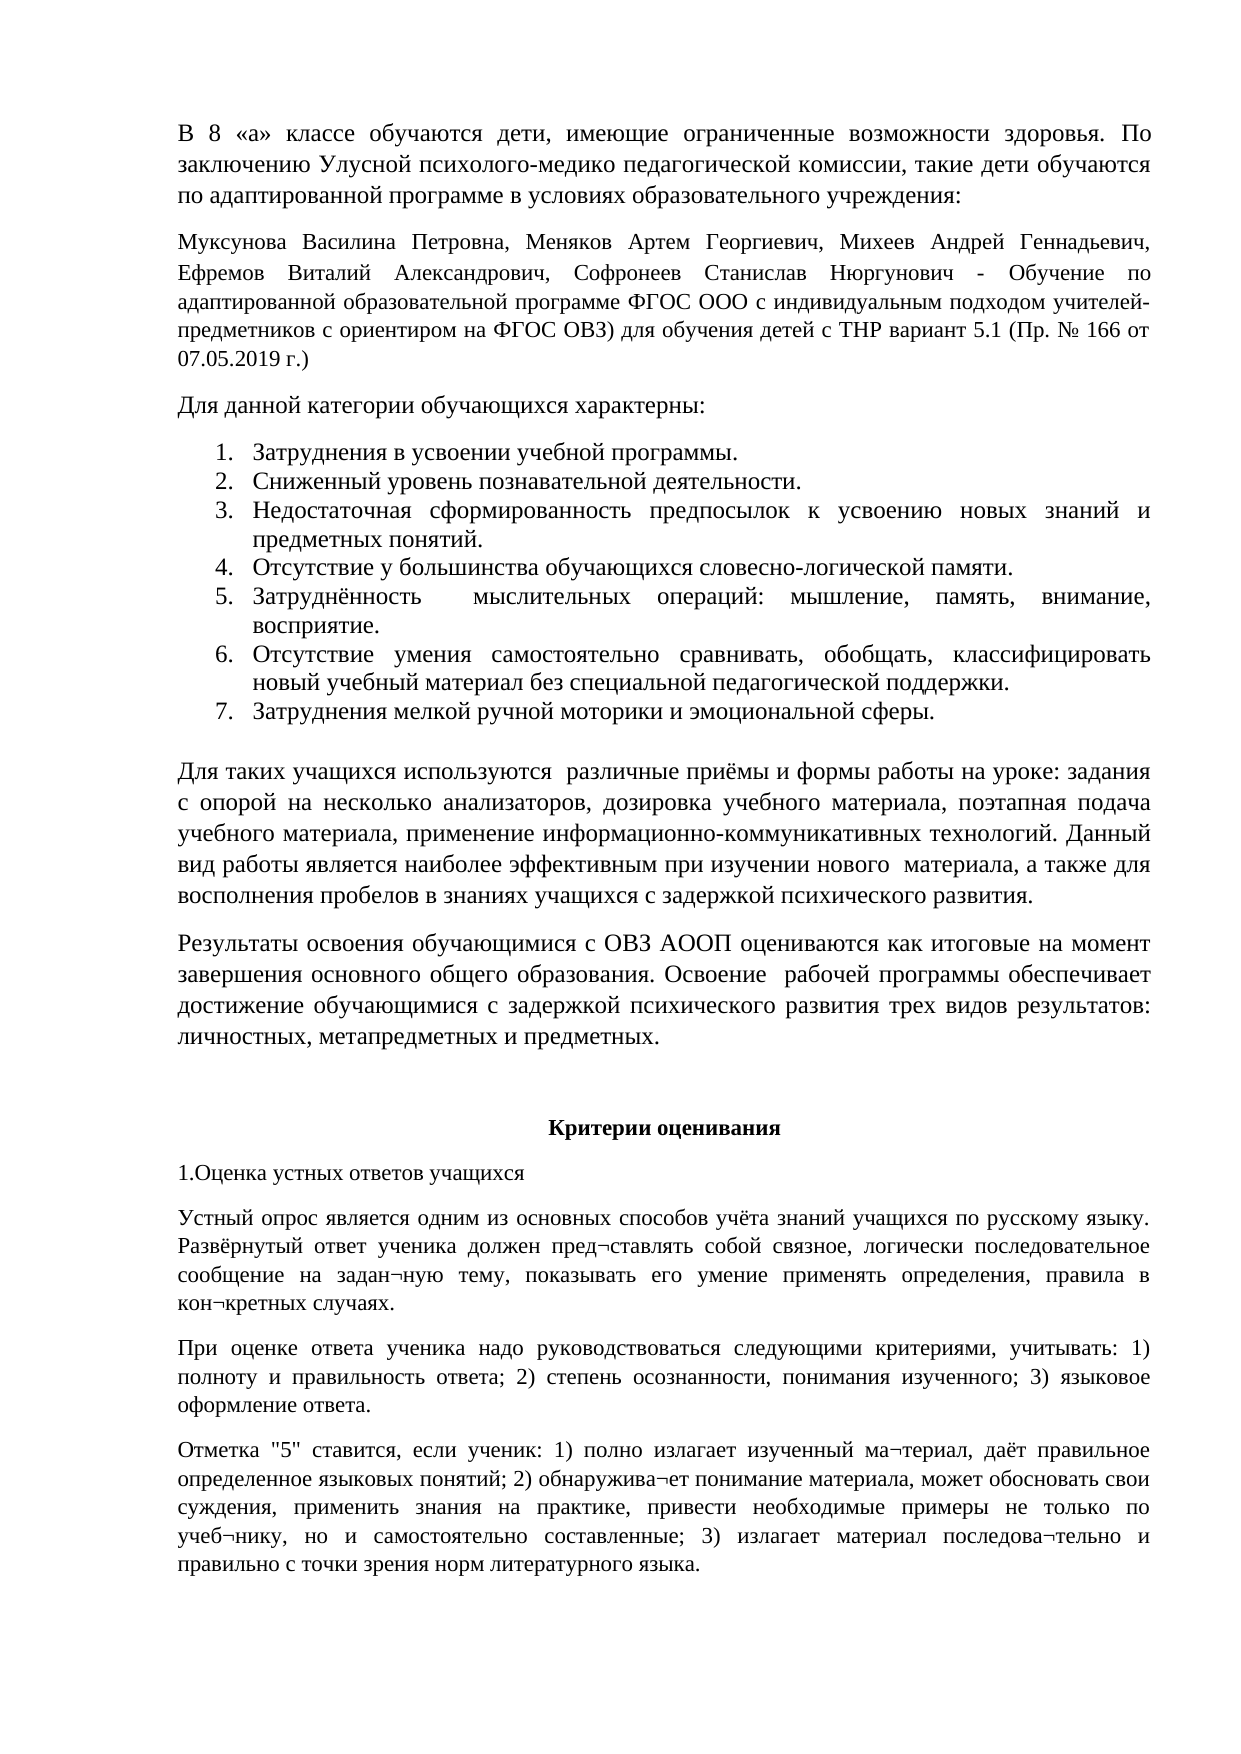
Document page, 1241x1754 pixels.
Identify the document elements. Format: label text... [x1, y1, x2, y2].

text Отметка "5" ставится, если ученик: 1) полно излагает изученный ма¬териал, даёт правильное определенное языковых понятий; 2) обнаружива¬ет понимание материала, может обосновать свои суждения, применить знания на практике, привести необходимые примеры не только по учеб¬нику, но и самостоятельно составленные; 3) излагает материал последова¬тельно и правильно с точки зрения норм литературного языка. [177, 1436, 1152, 1576]
text Результаты освоения обучающимися с ОВЗ АООП оцениваются как итоговые на момент завершения основного общего образования. Освоение рабочей программы обеспечивает достижение обучающимися с задержкой психического развития трех видов результатов: личностных, метапредметных и предметных. [177, 928, 1152, 1050]
text Для данной категории обучающихся характерны: [177, 390, 1152, 418]
list Отсутствие умения самостоятельно сравнивать, обобщать, классифицировать новый учебный материал без специальной педагогической поддержки. [215, 639, 1152, 696]
text Муксунова Василина Петровна, Меняков Артем Георгиевич, Михеев Андрей Геннадьевич, Ефремов Виталий Александрович, Софронеев Станислав Нюргунович - Обучение по адаптированной образовательной программе ФГОС ООО с индивидуальным подходом учителей-предметников с ориентиром на ФГОС ОВЗ) для обучения детей с ТНР вариант 5.1 (Пр. № 166 от 07.05.2019 г.) [177, 228, 1152, 371]
text В 8 «а» классе обучаются дети, имеющие ограниченные возможности здоровья. По заключению Улусной психолого-медико педагогической комиссии, такие дети обучаются по адаптированной программе в условиях образовательного учреждения: [177, 118, 1152, 209]
text Устный опрос является одним из основных способов учёта знаний учащихся по русскому языку. Развёрнутый ответ ученика должен пред¬ставлять собой связное, логически последовательное сообщение на задан¬ную тему, показывать его умение применять определения, правила в кон¬кретных случаях. [177, 1204, 1152, 1316]
list Затруднения в усвоении учебной программы. [215, 437, 1152, 466]
list Сниженный уровень познавательной деятельности. [215, 466, 1152, 495]
text 1.Оценка устных ответов учащихся [177, 1159, 1152, 1185]
text При оценке ответа ученика надо руководствоваться следующими критериями, учитывать: 1) полноту и правильность ответа; 2) степень осознанности, понимания изученного; 3) языковое оформление ответа. [177, 1334, 1152, 1418]
list Отсутствие у большинства обучающихся словесно-логической памяти. [215, 552, 1152, 581]
list Затруднения мелкой ручной моторики и эмоциональной сферы. [215, 696, 1152, 725]
text Для таких учащихся используются различные приёмы и формы работы на уроке: задания с опорой на несколько анализаторов, дозировка учебного материала, поэтапная подача учебного материала, применение информационно-коммуникативных технологий. Данный вид работы является наиболее эффективным при изучении нового материала, а также для восполнения пробелов в знаниях учащихся с задержкой психического развития. [177, 756, 1152, 909]
list Затруднённость мыслительных операций: мышление, память, внимание, восприятие. [215, 581, 1152, 639]
text Критерии оценивания [177, 1114, 1152, 1140]
list Недостаточная сформированность предпосылок к усвоению новых знаний и предметных понятий. [215, 495, 1152, 552]
